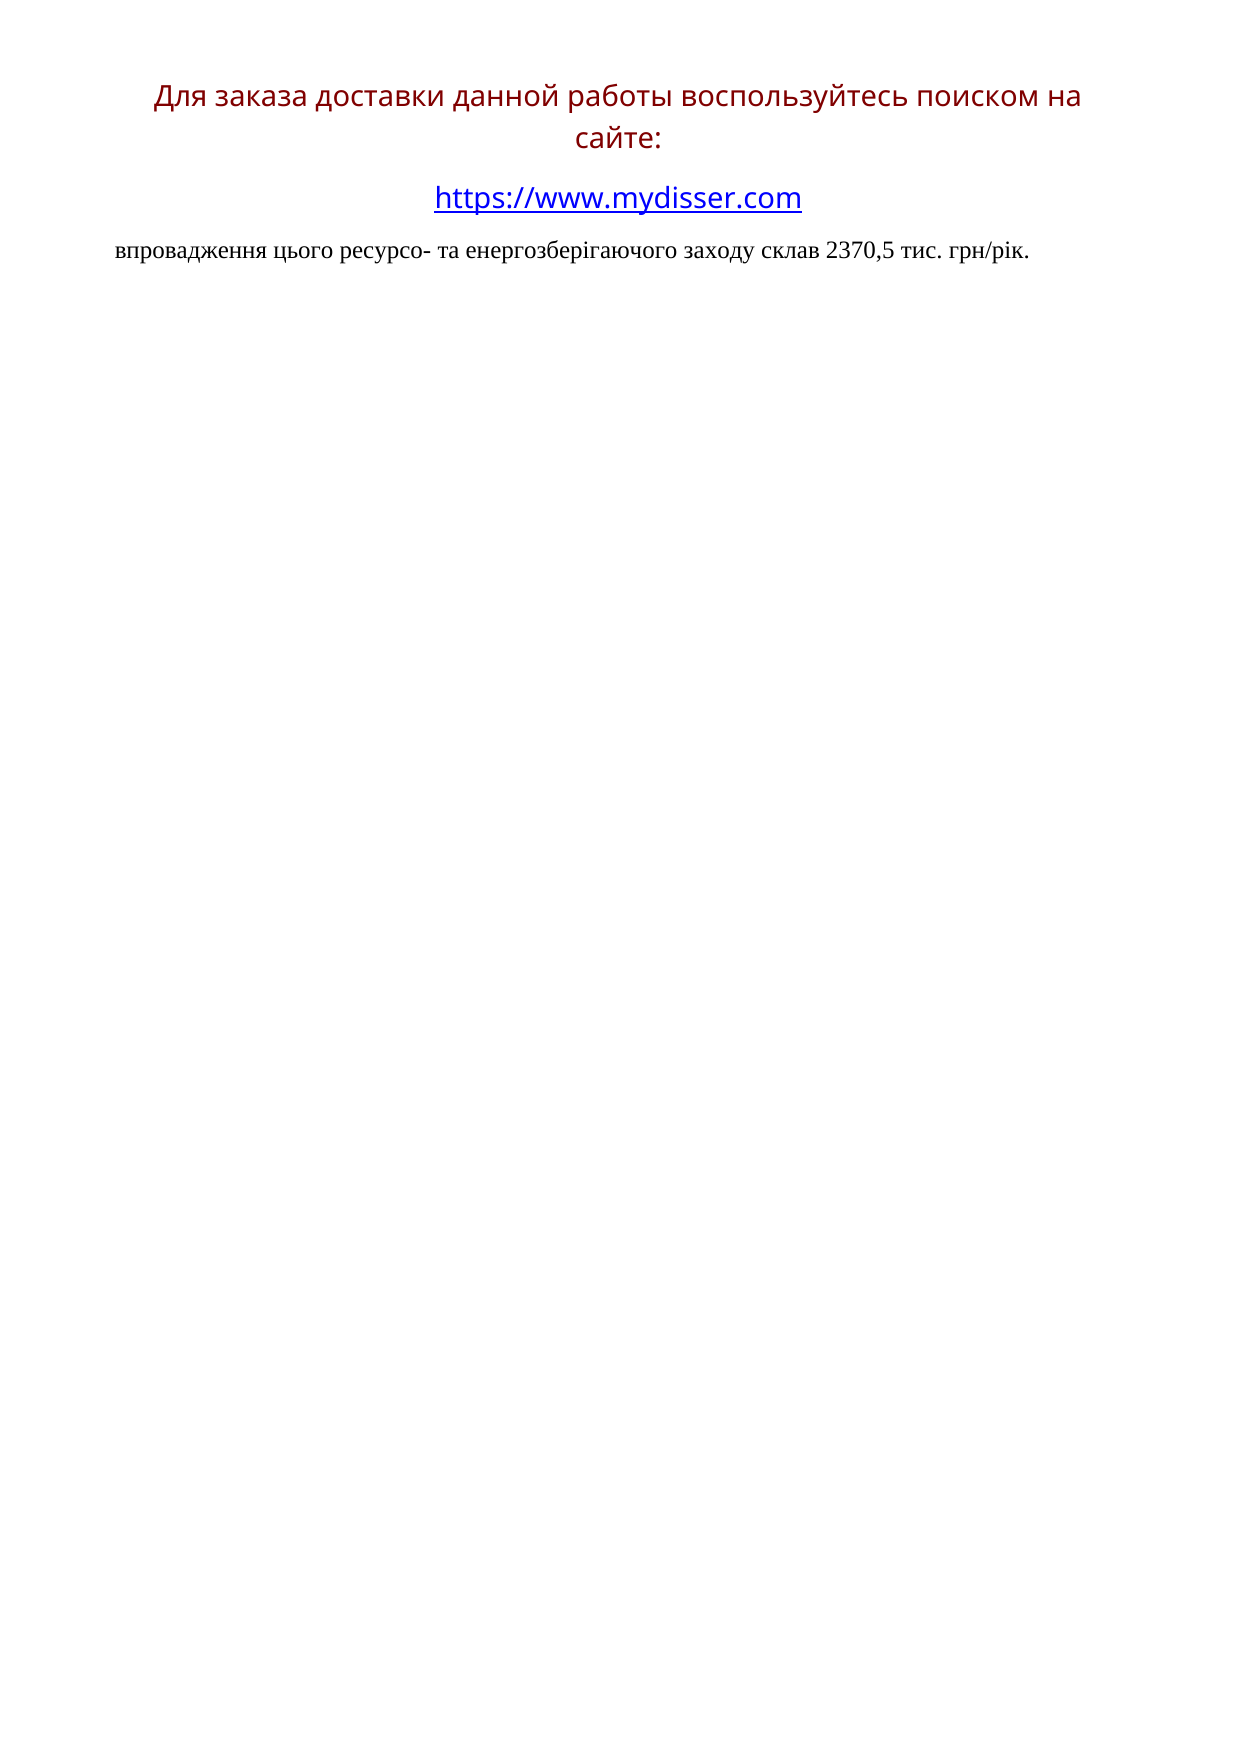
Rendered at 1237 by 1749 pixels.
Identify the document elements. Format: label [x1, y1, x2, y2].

table_cell [40, 236, 1086, 293]
